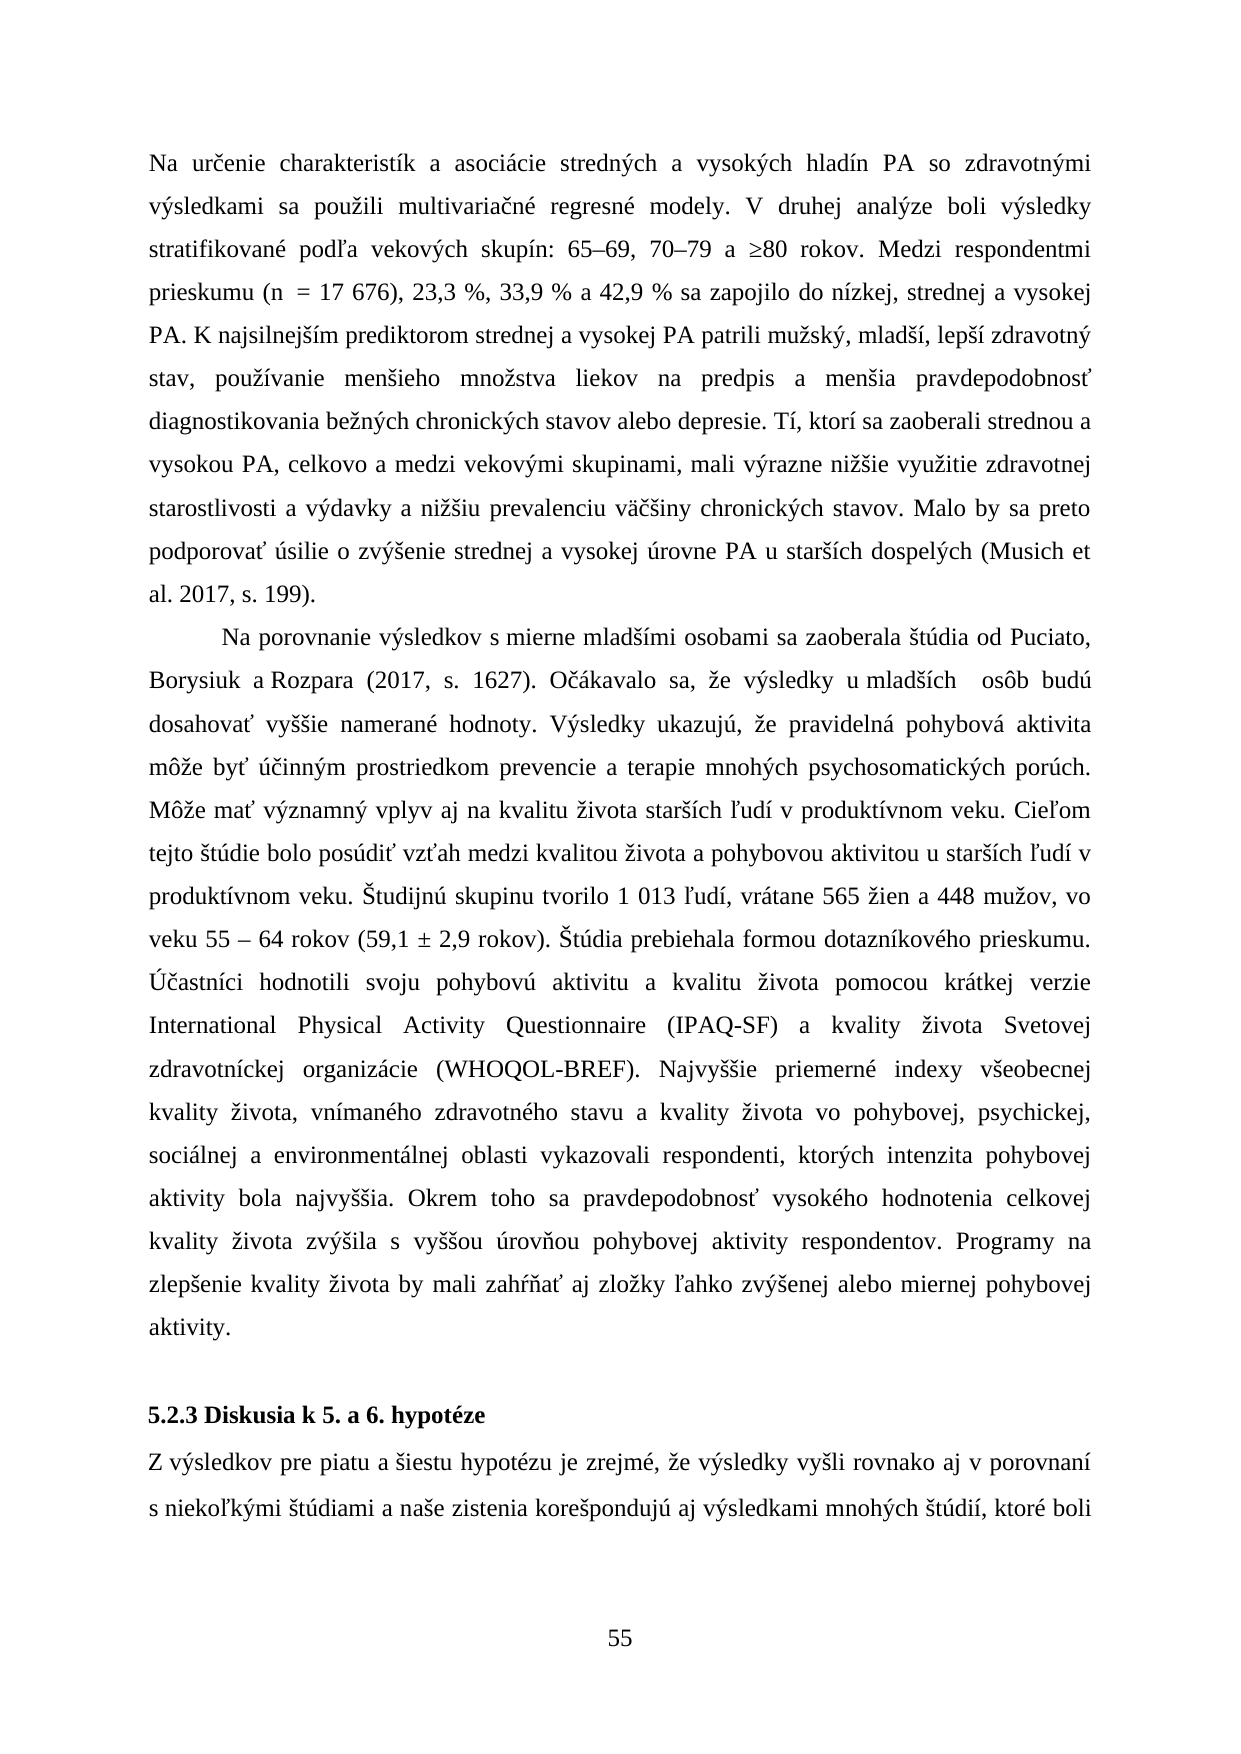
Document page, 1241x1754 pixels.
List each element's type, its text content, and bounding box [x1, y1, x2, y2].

text Na porovnanie výsledkov s mierne mladšími osobami sa zaoberala štúdia od Puciato, Borysiuk a Rozpara (2017, s. 1627). Očákavalo sa, že výsledky u mladších osôb budú dosahovať vyššie namerané hodnoty. Výsledky ukazujú, že pravidelná pohybová aktivita môže byť účinným prostriedkom prevencie a terapie mnohých psychosomatických porúch. Môže mať významný vplyv aj na kvalitu života starších ľudí v produktívnom veku. Cieľom tejto štúdie bolo posúdiť vzťah medzi kvalitou života a pohybovou aktivitou u starších ľudí v produktívnom veku. Študijnú skupinu tvorilo 1 013 ľudí, vrátane 565 žien a 448 mužov, vo veku 55 – 64 rokov (59,1 ± 2,9 rokov). Štúdia prebiehala formou dotazníkového prieskumu. Účastníci hodnotili svoju pohybovú aktivitu a kvalitu života pomocou krátkej verzie International Physical Activity Questionnaire (IPAQ-SF) a kvality života Svetovej zdravotníckej organizácie (WHOQOL-BREF). Najvyššie priemerné indexy všeobecnej kvality života, vnímaného zdravotného stavu a kvality života vo pohybovej, psychickej, sociálnej a environmentálnej oblasti vykazovali respondenti, ktorých intenzita pohybovej aktivity bola najvyššia. Okrem toho sa pravdepodobnosť vysokého hodnotenia celkovej kvality života zvýšila s vyššou úrovňou pohybovej aktivity respondentov. Programy na zlepšenie kvality života by mali zahŕňať aj zložky ľahko zvýšenej alebo miernej pohybovej aktivity. [148, 622, 1092, 1341]
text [148, 1447, 1092, 1522]
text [148, 148, 1092, 608]
subtitle 5.2.3 Diskusia k 5. a 6. hypotéze [148, 1400, 1093, 1428]
